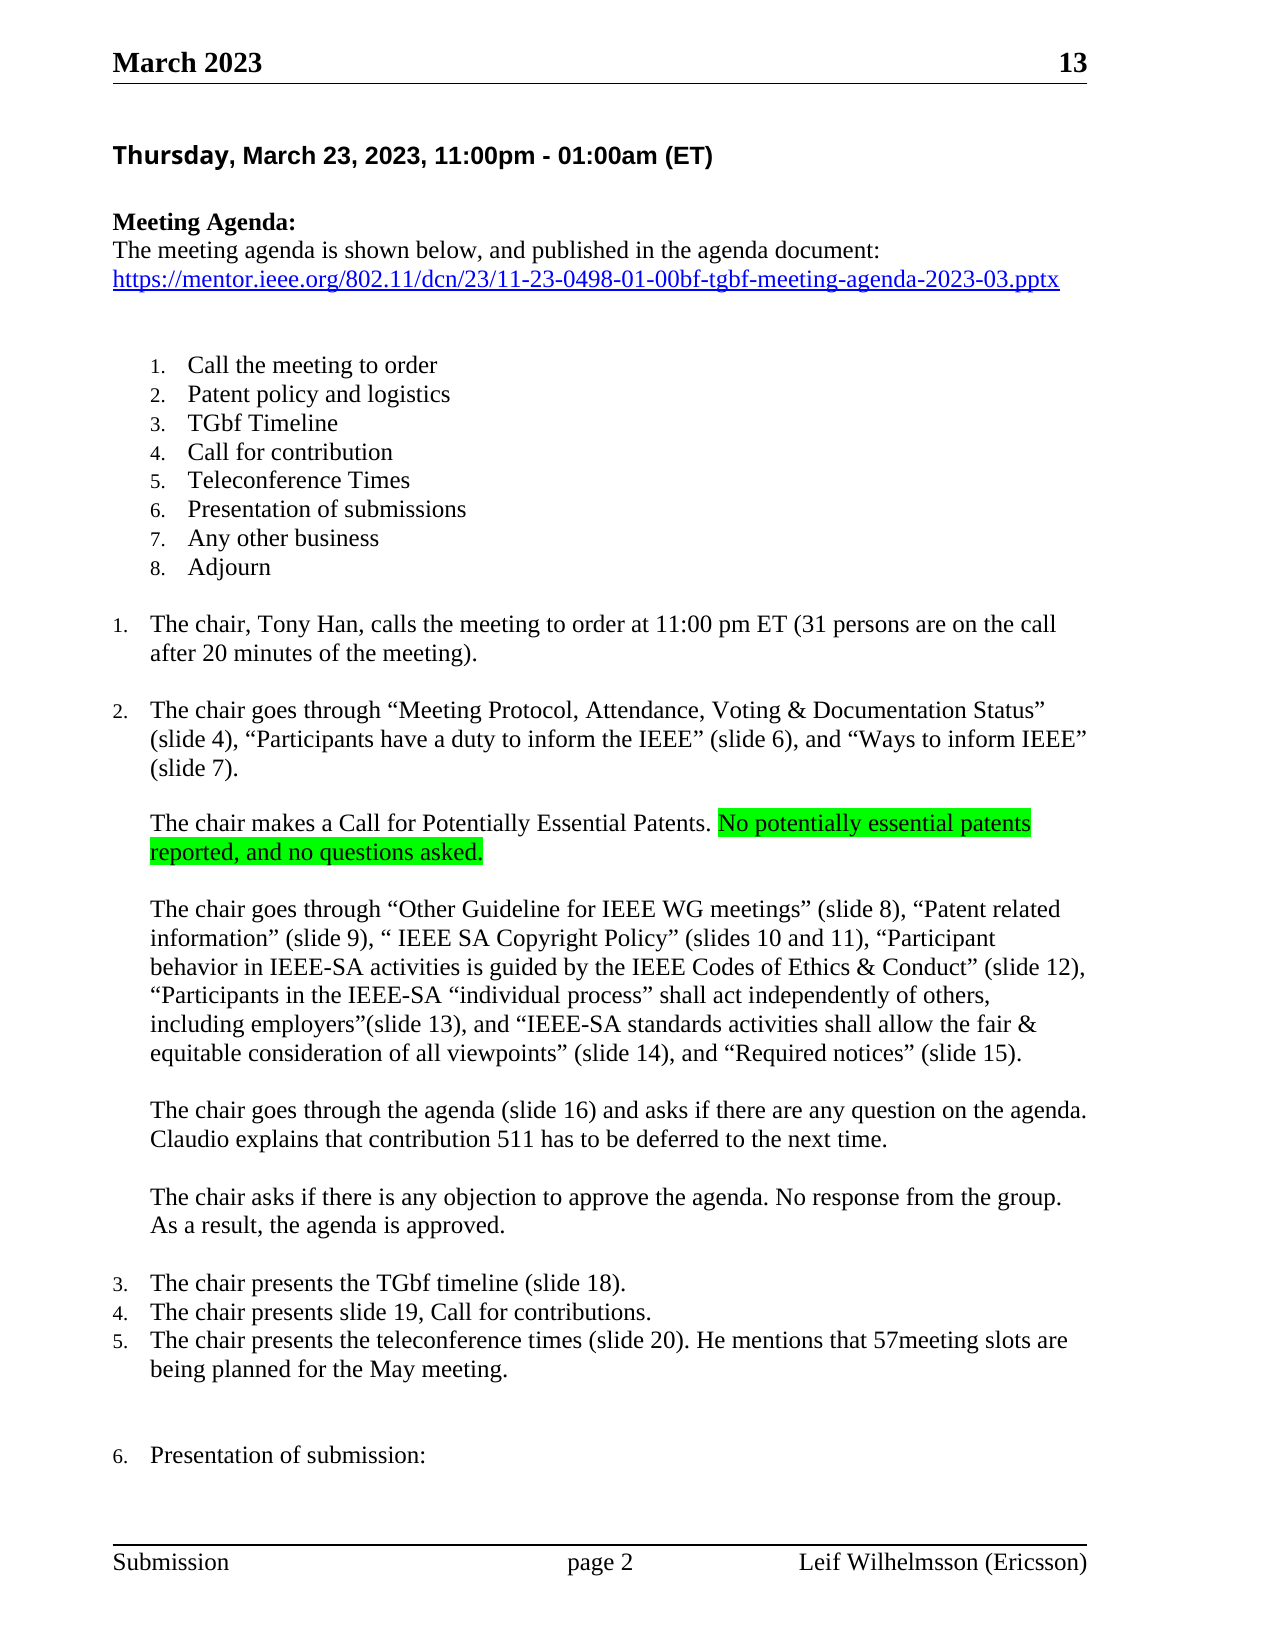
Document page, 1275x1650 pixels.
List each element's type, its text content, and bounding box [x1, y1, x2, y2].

list The chair presents the TGbf timeline (slide 18). [112, 1268, 1087, 1297]
list Any other business [150, 523, 1087, 552]
text The chair goes through the agenda (slide 16) and asks if there are any question on the agenda. [112, 1095, 1087, 1124]
text https://mentor.ieee.org/802.11/dcn/23/11-23-0498-01-00bf-tgbf-meeting-agenda-2023-03.pptx [112, 264, 1087, 293]
list Call the meeting to order [150, 350, 1087, 379]
list Adjourn [150, 552, 1087, 580]
list Teleconference Times [150, 465, 1087, 494]
text Meeting Agenda: [112, 207, 1087, 235]
text Claudio explains that contribution 511 has to be deferred to the next time. [112, 1124, 1087, 1153]
list TGbf Timeline [150, 408, 1087, 437]
text The chair makes a Call for Potentially Essential Patents. No potentially essential patents reported, and no questions asked. [150, 808, 1087, 865]
text The meeting agenda is shown below, and published in the agenda document: [112, 235, 1087, 264]
list The chair presents the teleconference times (slide 20). He mentions that 57meeting slots are being planned for the May meeting. [112, 1325, 1087, 1383]
list Patent policy and logistics [150, 379, 1087, 408]
list The chair, Tony Han, calls the meeting to order at 11:00 pm ET (31 persons are on the call after 20 minutes of the meeting). [112, 609, 1087, 667]
list Presentation of submission: [112, 1440, 1087, 1469]
list The chair goes through “Meeting Protocol, Attendance, Voting & Documentation Status” (slide 4), “Participants have a duty to inform the IEEE” (slide 6), and “Ways to inform IEEE” (slide 7). [112, 695, 1087, 782]
text The chair asks if there is any objection to approve the agenda. No response from the group. As a result, the agenda is approved. [150, 1182, 1087, 1239]
text The chair goes through “Other Guideline for IEEE WG meetings” (slide 8), “Patent related information” (slide 9), “ IEEE SA Copyright Policy” (slides 10 and 11), “Participant behavior in IEEE-SA activities is guided by the IEEE Codes of Ethics & Conduct” (slide 12), “Participants in the IEEE-SA “individual process” shall act independently of others, including employers”(slide 13), and “IEEE-SA standards activities shall allow the fair & equitable consideration of all viewpoints” (slide 14), and “Required notices” (slide 15). [150, 894, 1087, 1067]
list Call for contribution [150, 437, 1087, 465]
list The chair presents slide 19, Call for contributions. [112, 1297, 1087, 1325]
subtitle Thursday, March 23, 2023, 11:00pm - 01:00am (ET) [112, 137, 1087, 172]
list Presentation of submissions [150, 494, 1087, 523]
